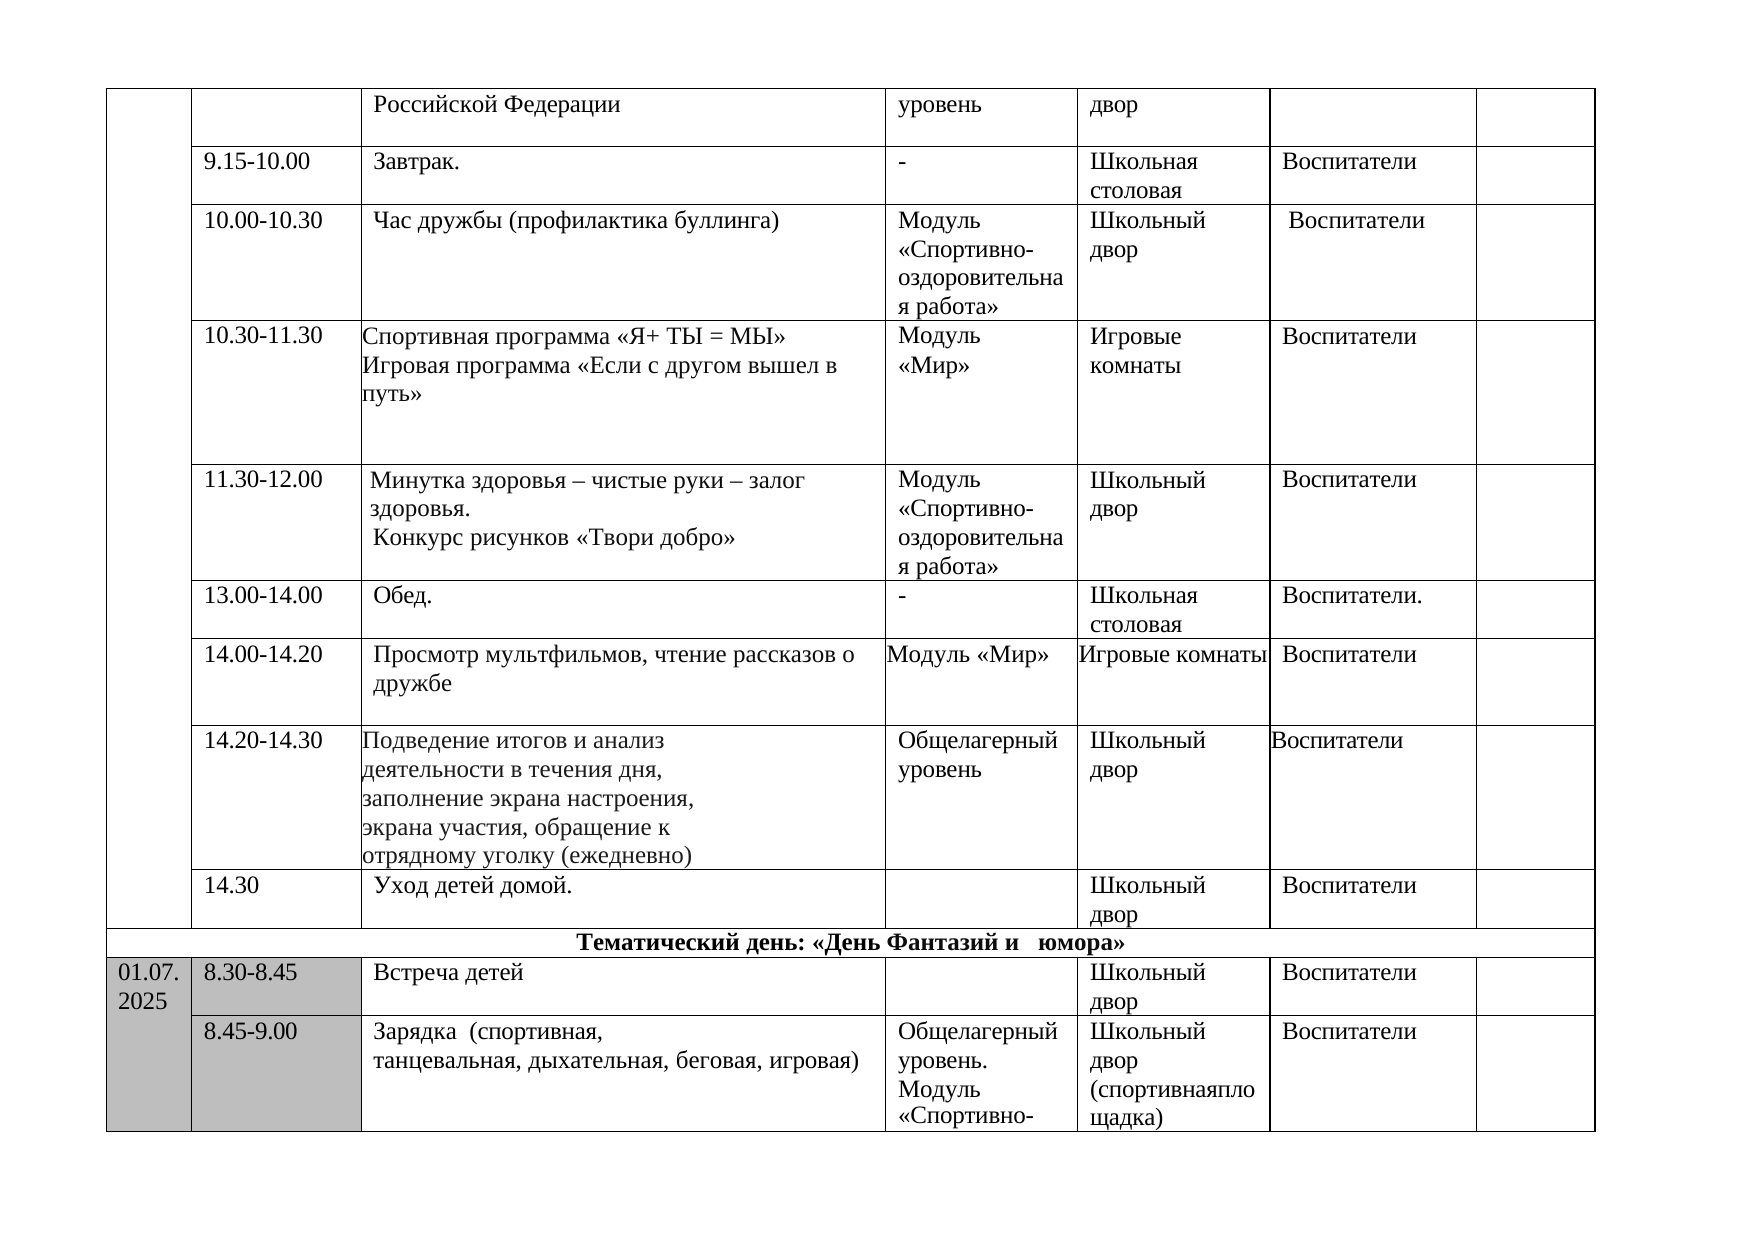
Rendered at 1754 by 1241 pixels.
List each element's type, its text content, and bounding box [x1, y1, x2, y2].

table_cell Школьный двор [1078, 726, 1269, 869]
table_cell [1477, 205, 1594, 320]
table_cell 9.15-10.00 [192, 147, 361, 204]
table_cell [1477, 465, 1594, 580]
table_cell 14.30 [192, 870, 361, 928]
table_cell [1477, 1016, 1594, 1131]
table_cell Школьный двор [1078, 205, 1269, 320]
table_cell - [886, 581, 1077, 638]
table_cell Воспитатели [1271, 870, 1476, 928]
table_cell 11.30-12.00 [192, 465, 361, 580]
table_cell Модуль «Мир» [886, 321, 1077, 464]
table_cell 14.20-14.30 [192, 726, 361, 869]
table_header [1477, 89, 1594, 146]
table_cell Школьный двор [1078, 465, 1269, 580]
table_cell Воспитатели [1271, 639, 1476, 724]
table_cell Встреча детей [362, 958, 885, 1015]
table_cell Спортивная программа «Я+ ТЫ = МЫ» Игровая программа «Если с другом вышел в путь» [362, 321, 885, 464]
table_cell Обед. [362, 581, 885, 638]
table_cell Школьный двор [1078, 870, 1269, 928]
table_cell Игровые комнаты [1078, 321, 1269, 464]
table_cell Воспитатели [1271, 321, 1476, 464]
table_cell Воспитатели [1271, 1016, 1476, 1131]
table_cell Игровые комнаты [1078, 639, 1269, 724]
table_cell Общелагерный уровень [886, 726, 1077, 869]
table_cell Час дружбы (профилактика буллинга) [362, 205, 885, 320]
table_cell [1477, 726, 1594, 869]
table_cell 8.30-8.45 [192, 958, 361, 1015]
table_cell Воспитатели [1271, 958, 1476, 1015]
table_cell 01.07.2025 [107, 958, 191, 1131]
table_header двор [1078, 89, 1269, 146]
table_cell Уход детей домой. [362, 870, 885, 928]
table_cell Модуль «Спортивно- оздоровительна я работа» [886, 465, 1077, 580]
table_cell Воспитатели [1271, 726, 1476, 869]
table_cell Воспитатели [1271, 205, 1476, 320]
table_cell Школьный двор (спортивнаяплощадка) [1078, 1016, 1269, 1131]
table_cell 10.00-10.30 [192, 205, 361, 320]
table_cell [1477, 147, 1594, 204]
table_cell Завтрак. [362, 147, 885, 204]
table_cell [886, 870, 1077, 928]
table_cell [1477, 870, 1594, 928]
table_cell [886, 958, 1077, 1015]
table_cell 8.45-9.00 [192, 1016, 361, 1131]
table_header [1271, 89, 1476, 146]
table_header уровень [886, 89, 1077, 146]
table_cell Школьный двор [1078, 958, 1269, 1015]
table_cell Школьная столовая [1078, 581, 1269, 638]
table_cell [1477, 581, 1594, 638]
table_cell Общелагерный уровень. Модуль «Спортивно- [886, 1016, 1077, 1131]
table_cell [1477, 321, 1594, 464]
table_cell Модуль «Спортивно- оздоровительна я работа» [886, 205, 1077, 320]
table_cell 13.00-14.00 [192, 581, 361, 638]
table_header [107, 89, 191, 928]
table_cell Подведение итогов и анализ деятельности в течения дня, заполнение экрана настроения, экрана участия, обращение к отрядному уголку (ежедневно) [362, 841, 885, 869]
table_cell Воспитатели [1271, 147, 1476, 204]
table_header [192, 89, 361, 146]
table_cell - [886, 147, 1077, 204]
table_cell Просмотр мультфильмов, чтение рассказов о дружбе [362, 639, 885, 724]
table_cell Тематический день: «День Фантазий и юмора» [107, 929, 1594, 957]
table_cell 10.30-11.30 [192, 321, 361, 464]
table_cell [1477, 958, 1594, 1015]
table_cell Модуль «Мир» [886, 639, 1077, 724]
table_cell Школьная столовая [1078, 147, 1269, 204]
table_cell [1477, 639, 1594, 724]
table_cell Воспитатели. [1271, 581, 1476, 638]
table_cell Зарядка (спортивная, танцевальная, дыхательная, беговая, игровая) [362, 1016, 885, 1131]
table_header Российской Федерации [362, 89, 885, 146]
table_cell 14.00-14.20 [192, 639, 361, 724]
table_cell Воспитатели [1271, 465, 1476, 580]
table_cell Минутка здоровья – чистые руки – залог здоровья. Конкурс рисунков «Твори добро» [362, 465, 885, 580]
